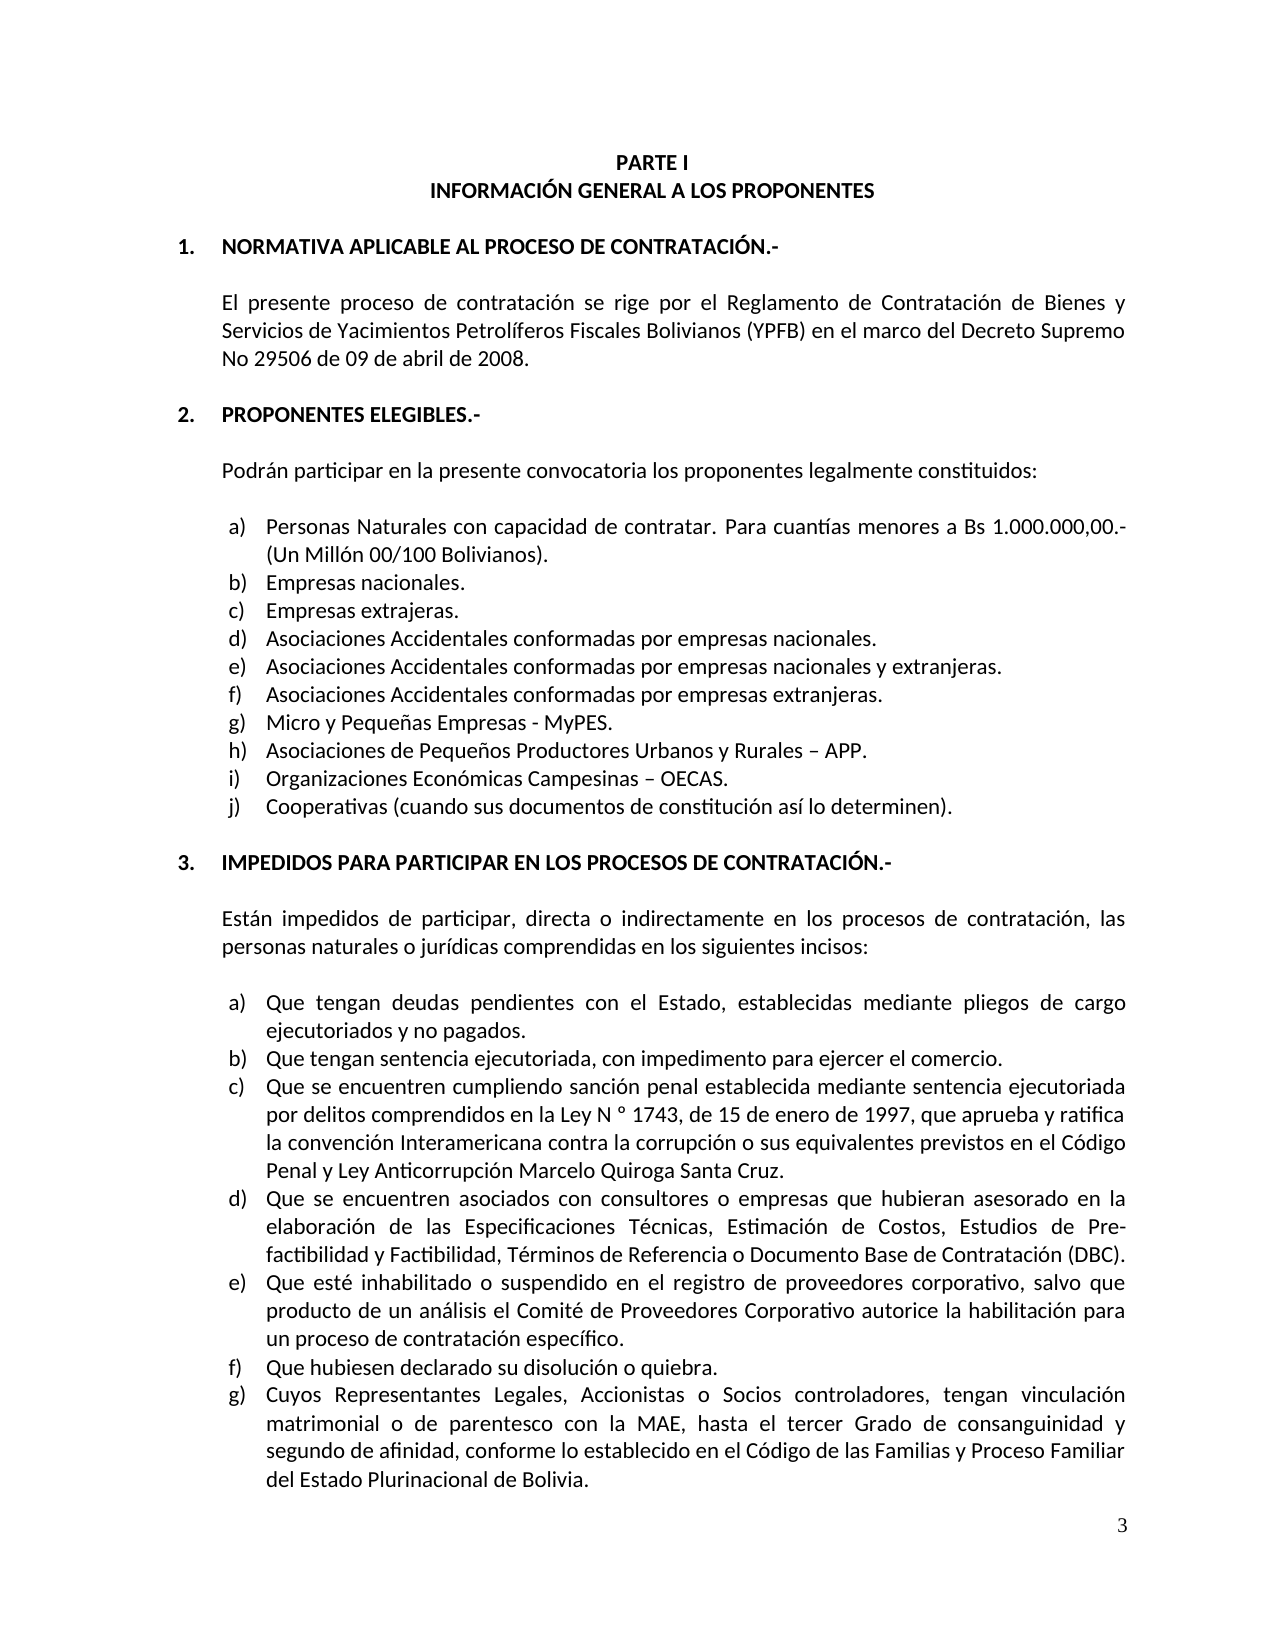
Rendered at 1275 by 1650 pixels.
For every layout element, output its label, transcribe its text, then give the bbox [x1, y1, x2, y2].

text PARTE I [177, 148, 1127, 176]
list Asociaciones Accidentales conformadas por empresas extranjeras. [228, 680, 1127, 708]
list Que hubiesen declarado su disolución o quiebra. [228, 1353, 1127, 1381]
list Asociaciones de Pequeños Productores Urbanos y Rurales – APP. [228, 736, 1127, 764]
text INFORMACIÓN GENERAL A LOS PROPONENTES [177, 176, 1127, 204]
list Asociaciones Accidentales conformadas por empresas nacionales. [228, 624, 1127, 652]
list Empresas extrajeras. [228, 596, 1127, 624]
list Que esté inhabilitado o suspendido en el registro de proveedores corporativo, salvo que producto de un análisis el Comité de Proveedores Corporativo autorice la habilitación para un proceso de contratación específico. [228, 1268, 1127, 1353]
list PROPONENTES ELEGIBLES.- [177, 400, 1127, 428]
list Que se encuentren asociados con consultores o empresas que hubieran asesorado en la elaboración de las Especificaciones Técnicas, Estimación de Costos, Estudios de Pre-factibilidad y Factibilidad, Términos de Referencia o Documento Base de Contratación (DBC). [228, 1184, 1127, 1268]
list Que tengan deudas pendientes con el Estado, establecidas mediante pliegos de cargo ejecutoriados y no pagados. [228, 988, 1127, 1044]
list Cooperativas (cuando sus documentos de constitución así lo determinen). [228, 792, 1127, 820]
list Personas Naturales con capacidad de contratar. Para cuantías menores a Bs 1.000.000,00.- (Un Millón 00/100 Bolivianos). [228, 512, 1127, 568]
list Que tengan sentencia ejecutoriada, con impedimento para ejercer el comercio. [228, 1044, 1127, 1072]
list Asociaciones Accidentales conformadas por empresas nacionales y extranjeras. [228, 652, 1127, 680]
list NORMATIVA APLICABLE AL PROCESO DE CONTRATACIÓN.- [177, 232, 1127, 260]
list Que se encuentren cumpliendo sanción penal establecida mediante sentencia ejecutoriada por delitos comprendidos en la Ley N º 1743, de 15 de enero de 1997, que aprueba y ratifica la convención Interamericana contra la corrupción o sus equivalentes previstos en el Código Penal y Ley Anticorrupción Marcelo Quiroga Santa Cruz. [228, 1072, 1127, 1184]
list Organizaciones Económicas Campesinas – OECAS. [228, 764, 1127, 792]
list Cuyos Representantes Legales, Accionistas o Socios controladores, tengan vinculación matrimonial o de parentesco con la MAE, hasta el tercer Grado de consanguinidad y segundo de afinidad, conforme lo establecido en el Código de las Familias y Proceso Familiar del Estado Plurinacional de Bolivia. [228, 1381, 1127, 1493]
list Están impedidos de participar, directa o indirectamente en los procesos de contratación, las personas naturales o jurídicas comprendidas en los siguientes incisos: [222, 904, 1127, 960]
list Empresas nacionales. [228, 568, 1127, 596]
list Micro y Pequeñas Empresas - MyPES. [228, 708, 1127, 736]
list Podrán participar en la presente convocatoria los proponentes legalmente constituidos: [222, 456, 1127, 484]
list IMPEDIDOS PARA PARTICIPAR EN LOS PROCESOS DE CONTRATACIÓN.- [177, 848, 1127, 876]
text El presente proceso de contratación se rige por el Reglamento de Contratación de Bienes y Servicios de Yacimientos Petrolíferos Fiscales Bolivianos (YPFB) en el marco del Decreto Supremo No 29506 de 09 de abril de 2008. [222, 288, 1127, 372]
